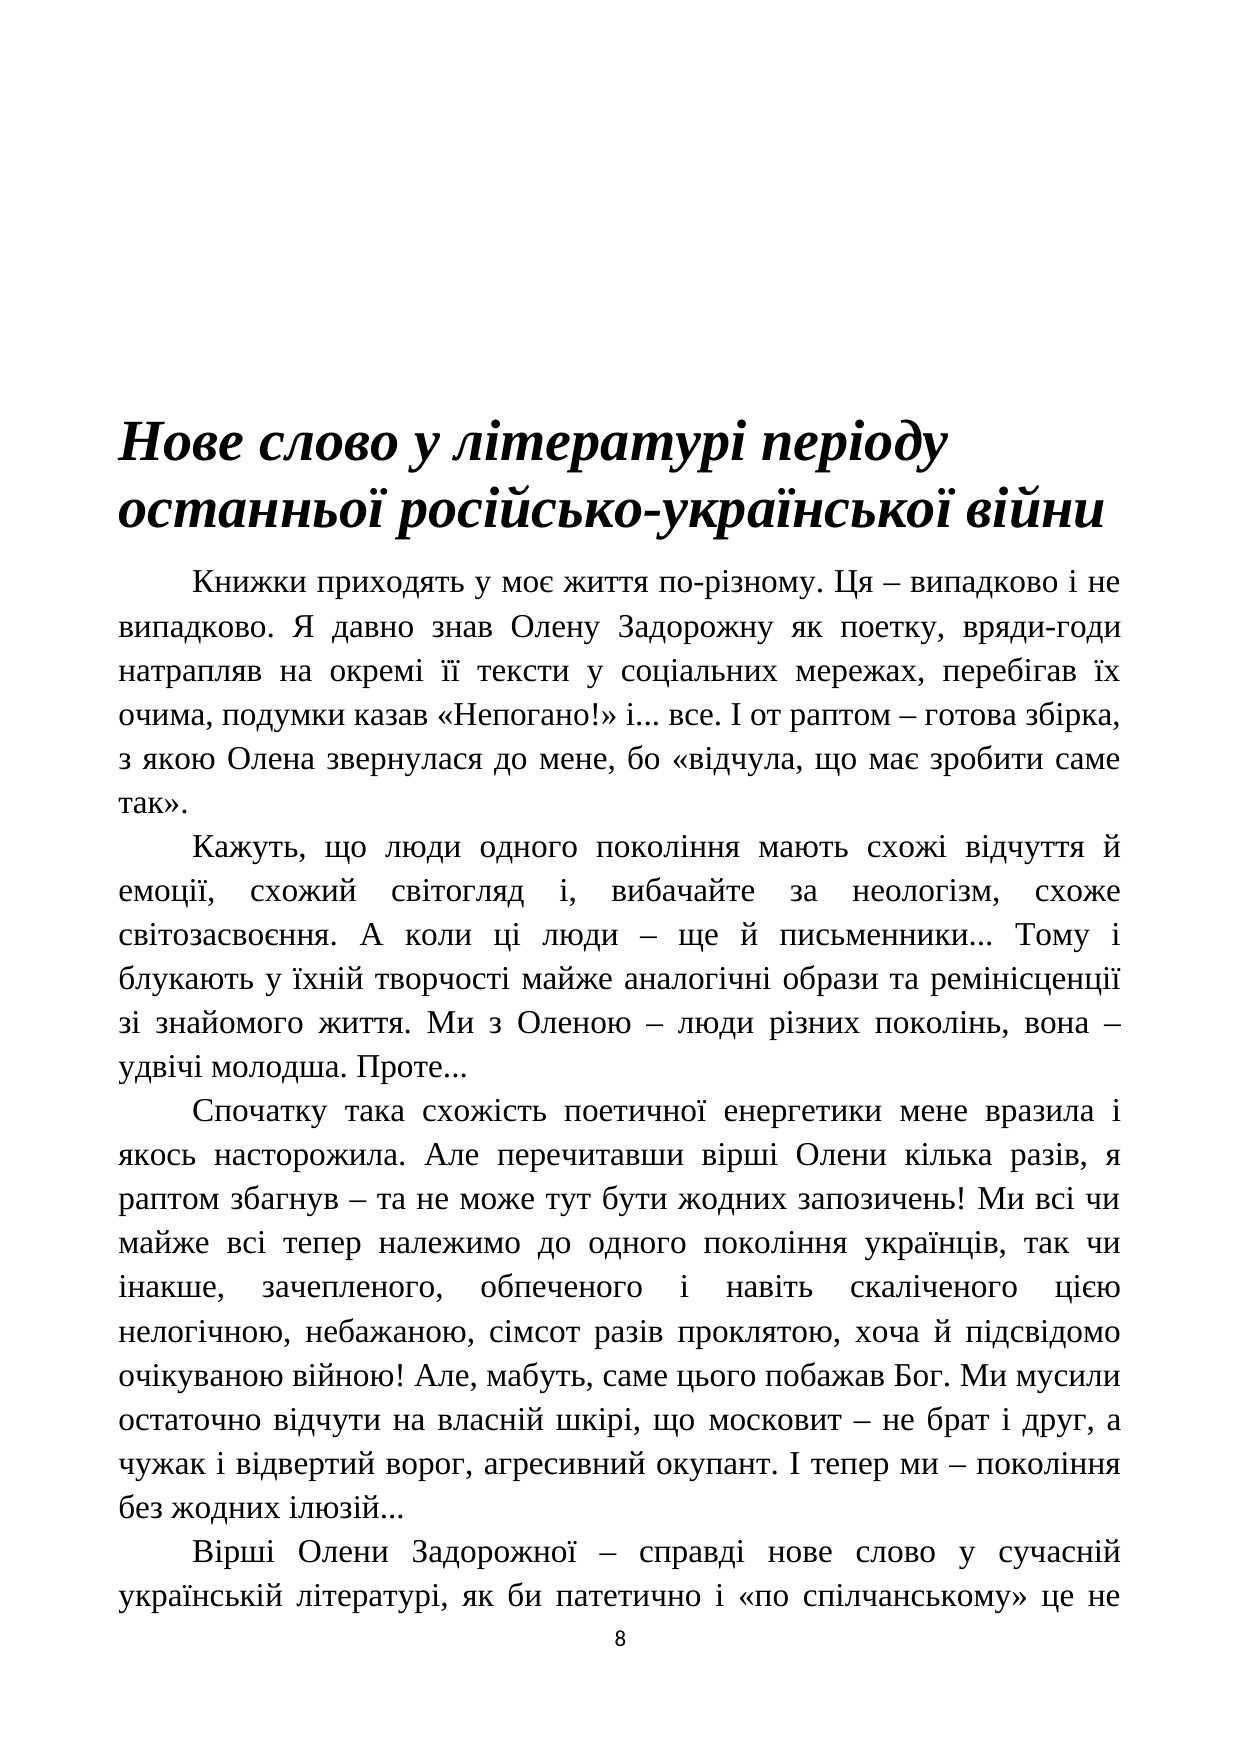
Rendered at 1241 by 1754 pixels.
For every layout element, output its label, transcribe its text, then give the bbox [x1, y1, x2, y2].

text Спочатку така схожість поетичної енергетики мене вразила і якось насторожила. Але перечитавши вірші Олени кілька разів, я раптом збагнув – та не може тут бути жодних запозичень! Ми всі чи майже всі тепер належимо до одного покоління українців, так чи інакше, зачепленого, обпеченого і навіть скаліченого цією нелогічною, небажаною, сімсот разів проклятою, хоча й підсвідомо очікуваною війною! Але, мабуть, саме цього побажав Бог. Ми мусили остаточно відчути на власній шкірі, що московит – не брат і друг, а чужак і відвертий ворог, агресивний окупант. І тепер ми – покоління без жодних ілюзій... [118, 1091, 1122, 1525]
text останньої російсько-української війни [118, 473, 1122, 540]
text Кажуть, що люди одного покоління мають схожі відчуття й емоції, схожий світогляд і, вибачайте за неологізм, схоже світозасвоєння. А коли ці люди – ще й письменники... Тому і блукають у їхній творчості майже аналогічні образи та ремінісценції зі знайомого життя. Ми з Оленою – люди різних поколінь, вона – удвічі молодша. Проте... [118, 826, 1122, 1085]
text Книжки приходять у моє життя по-різному. Ця – випадково і не випадково. Я давно знав Олену Задорожну як поетку, вряди-годи натрапляв на окремі її тексти у соціальних мережах, перебігав їх очима, подумки казав «Непогано!» і... все. І от раптом – готова збірка, з якою Олена звернулася до мене, бо «відчула, що має зробити саме так». [118, 562, 1122, 820]
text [118, 1531, 1122, 1613]
text Нове слово у літературі періоду [118, 406, 1122, 473]
